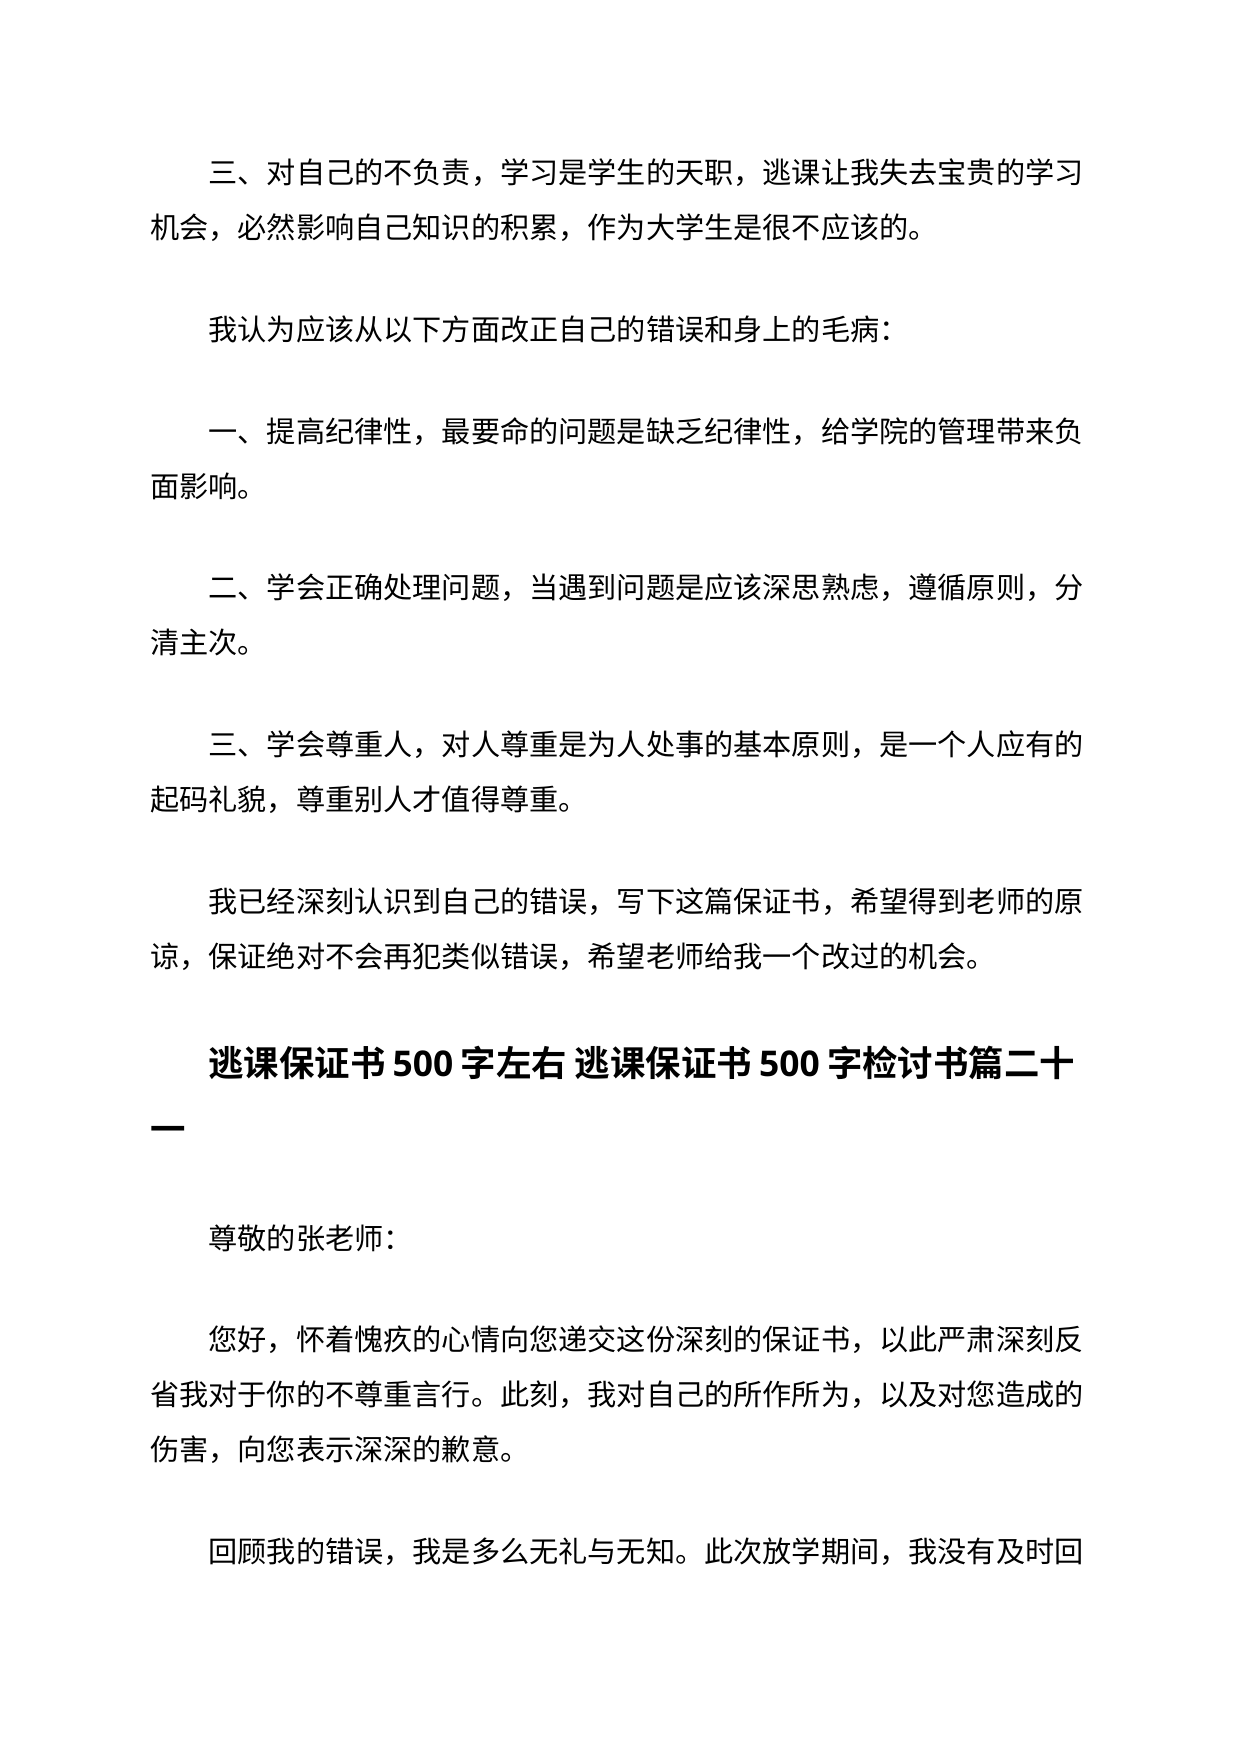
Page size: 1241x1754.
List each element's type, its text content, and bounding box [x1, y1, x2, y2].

text 一、提高纪律性，最要命的问题是缺乏纪律性，给学院的管理带来负面影响。 [150, 408, 1090, 506]
text 尊敬的张老师： [150, 1215, 1090, 1257]
text 三、对自己的不负责，学习是学生的天职，逃课让我失去宝贵的学习机会，必然影响自己知识的积累，作为大学生是很不应该的。 [150, 150, 1090, 247]
text 我认为应该从以下方面改正自己的错误和身上的毛病： [150, 307, 1090, 349]
text 三、学会尊重人，对人尊重是为人处事的基本原则，是一个人应有的起码礼貌，尊重别人才值得尊重。 [150, 722, 1090, 819]
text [150, 1528, 1090, 1571]
text 逃课保证书500字左右 逃课保证书500字检讨书篇二十一 [150, 1035, 1090, 1153]
text 您好，怀着愧疚的心情向您递交这份深刻的保证书，以此严肃深刻反省我对于你的不尊重言行。此刻，我对自己的所作所为，以及对您造成的伤害，向您表示深深的歉意。 [150, 1317, 1090, 1469]
text 我已经深刻认识到自己的错误，写下这篇保证书，希望得到老师的原谅，保证绝对不会再犯类似错误，希望老师给我一个改过的机会。 [150, 878, 1090, 976]
text 二、学会正确处理问题，当遇到问题是应该深思熟虑，遵循原则，分清主次。 [150, 565, 1090, 662]
